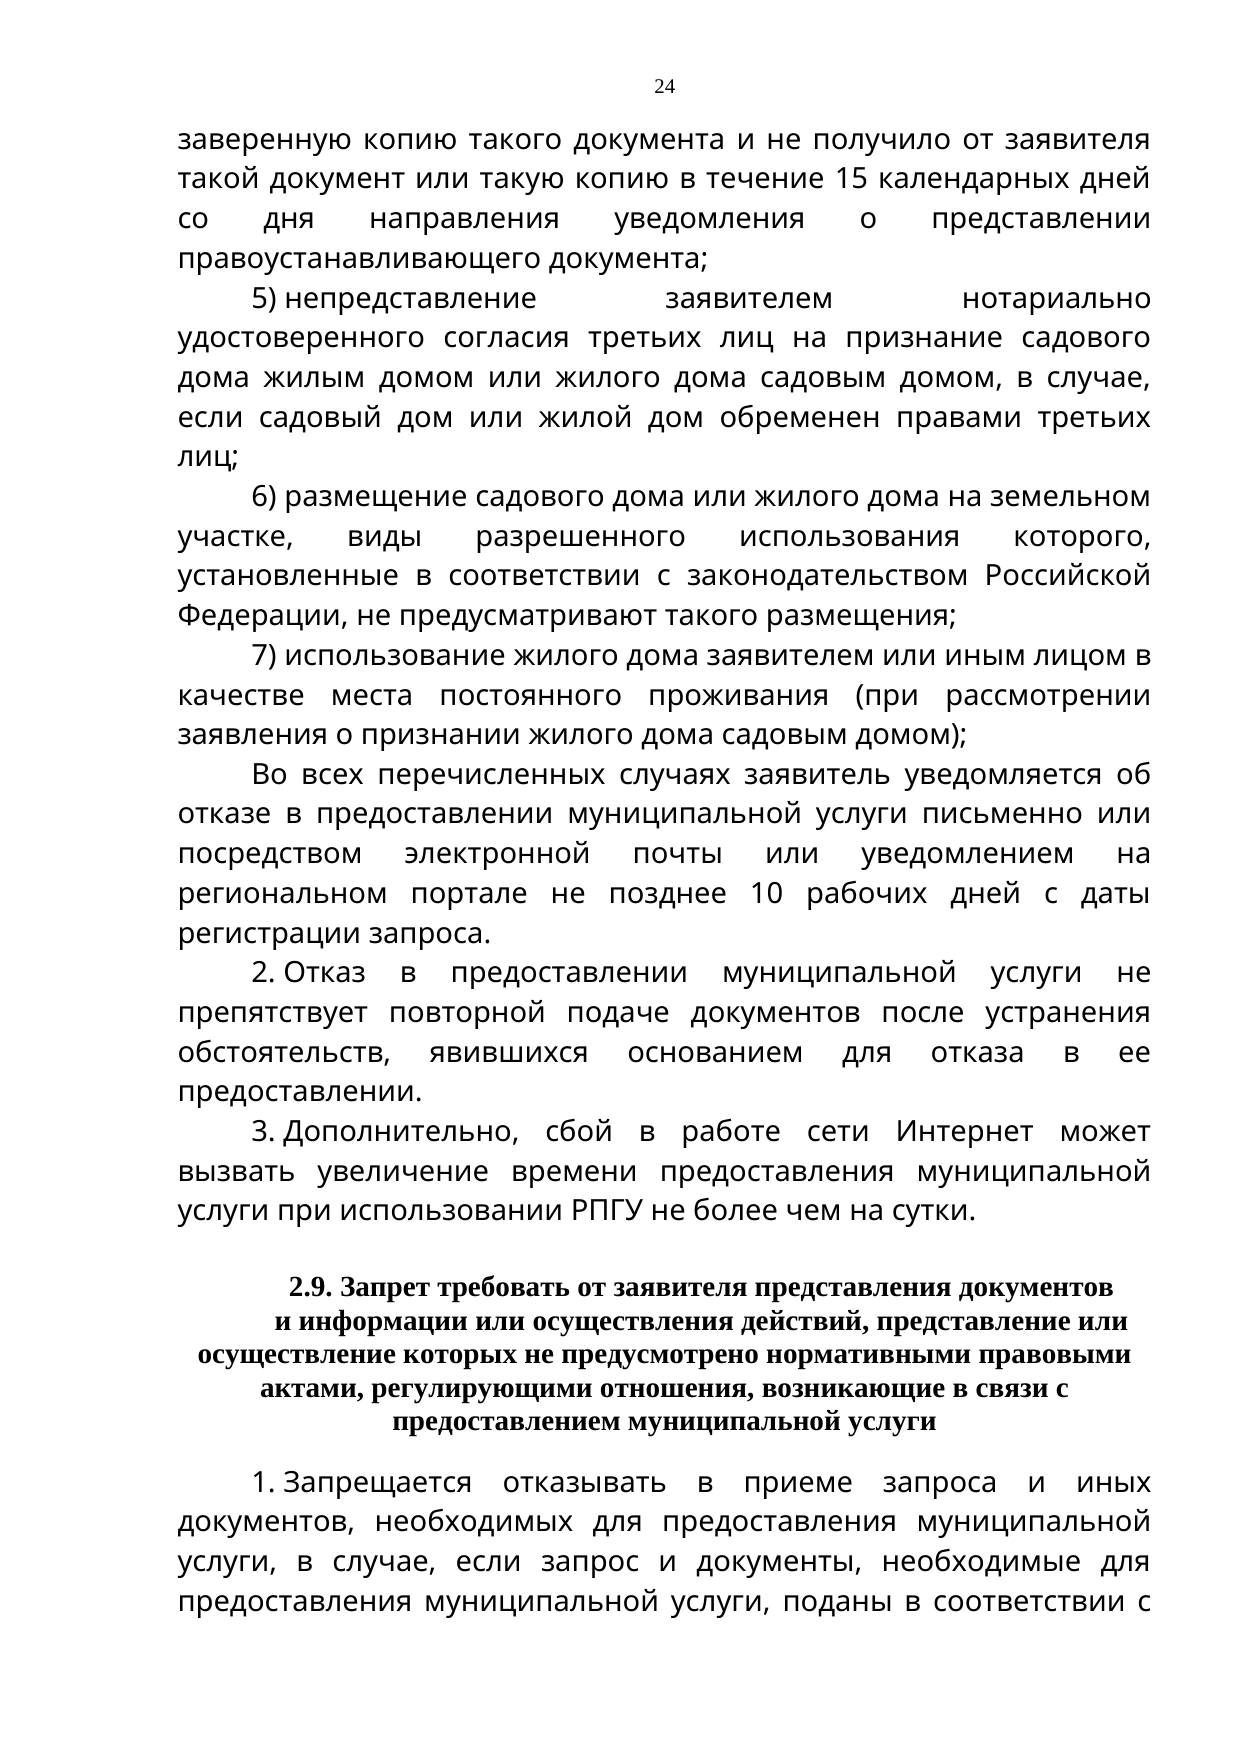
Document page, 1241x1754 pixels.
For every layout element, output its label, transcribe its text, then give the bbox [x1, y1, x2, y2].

text 7) использование жилого дома заявителем или иным лицом в качестве места постоянного проживания (при рассмотрении заявления о признании жилого дома садовым домом); [177, 634, 1152, 753]
text 2.9. Запрет требовать от заявителя представления документов [177, 1269, 1152, 1303]
text 2. Отказ в предоставлении муниципальной услуги не препятствует повторной подаче документов после устранения обстоятельств, явившихся основанием для отказа в ее предоставлении. [177, 952, 1152, 1110]
text 5) непредставление заявителем нотариально удостоверенного согласия третьих лиц на признание садового дома жилым домом или жилого дома садовым домом, в случае, если садовый дом или жилой дом обременен правами третьих лиц; [177, 277, 1152, 475]
text Во всех перечисленных случаях заявитель уведомляется об отказе в предоставлении муниципальной услуги письменно или посредством электронной почты или уведомлением на региональном портале не позднее 10 рабочих дней с даты регистрации запроса. [177, 753, 1152, 952]
text и информации или осуществления действий, представление или осуществление которых не предусмотрено нормативными правовыми актами, регулирующими отношения, возникающие в связи с предоставлением муниципальной услуги [177, 1303, 1152, 1437]
text 6) размещение садового дома или жилого дома на земельном участке, виды разрешенного использования которого, установленные в соответствии с законодательством Российской Федерации, не предусматривают такого размещения; [177, 475, 1152, 634]
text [177, 1461, 1152, 1619]
text 3. Дополнительно, сбой в работе сети Интернет может вызвать увеличение времени предоставления муниципальной услуги при использовании РПГУ не более чем на сутки. [177, 1110, 1152, 1229]
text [177, 118, 1152, 277]
